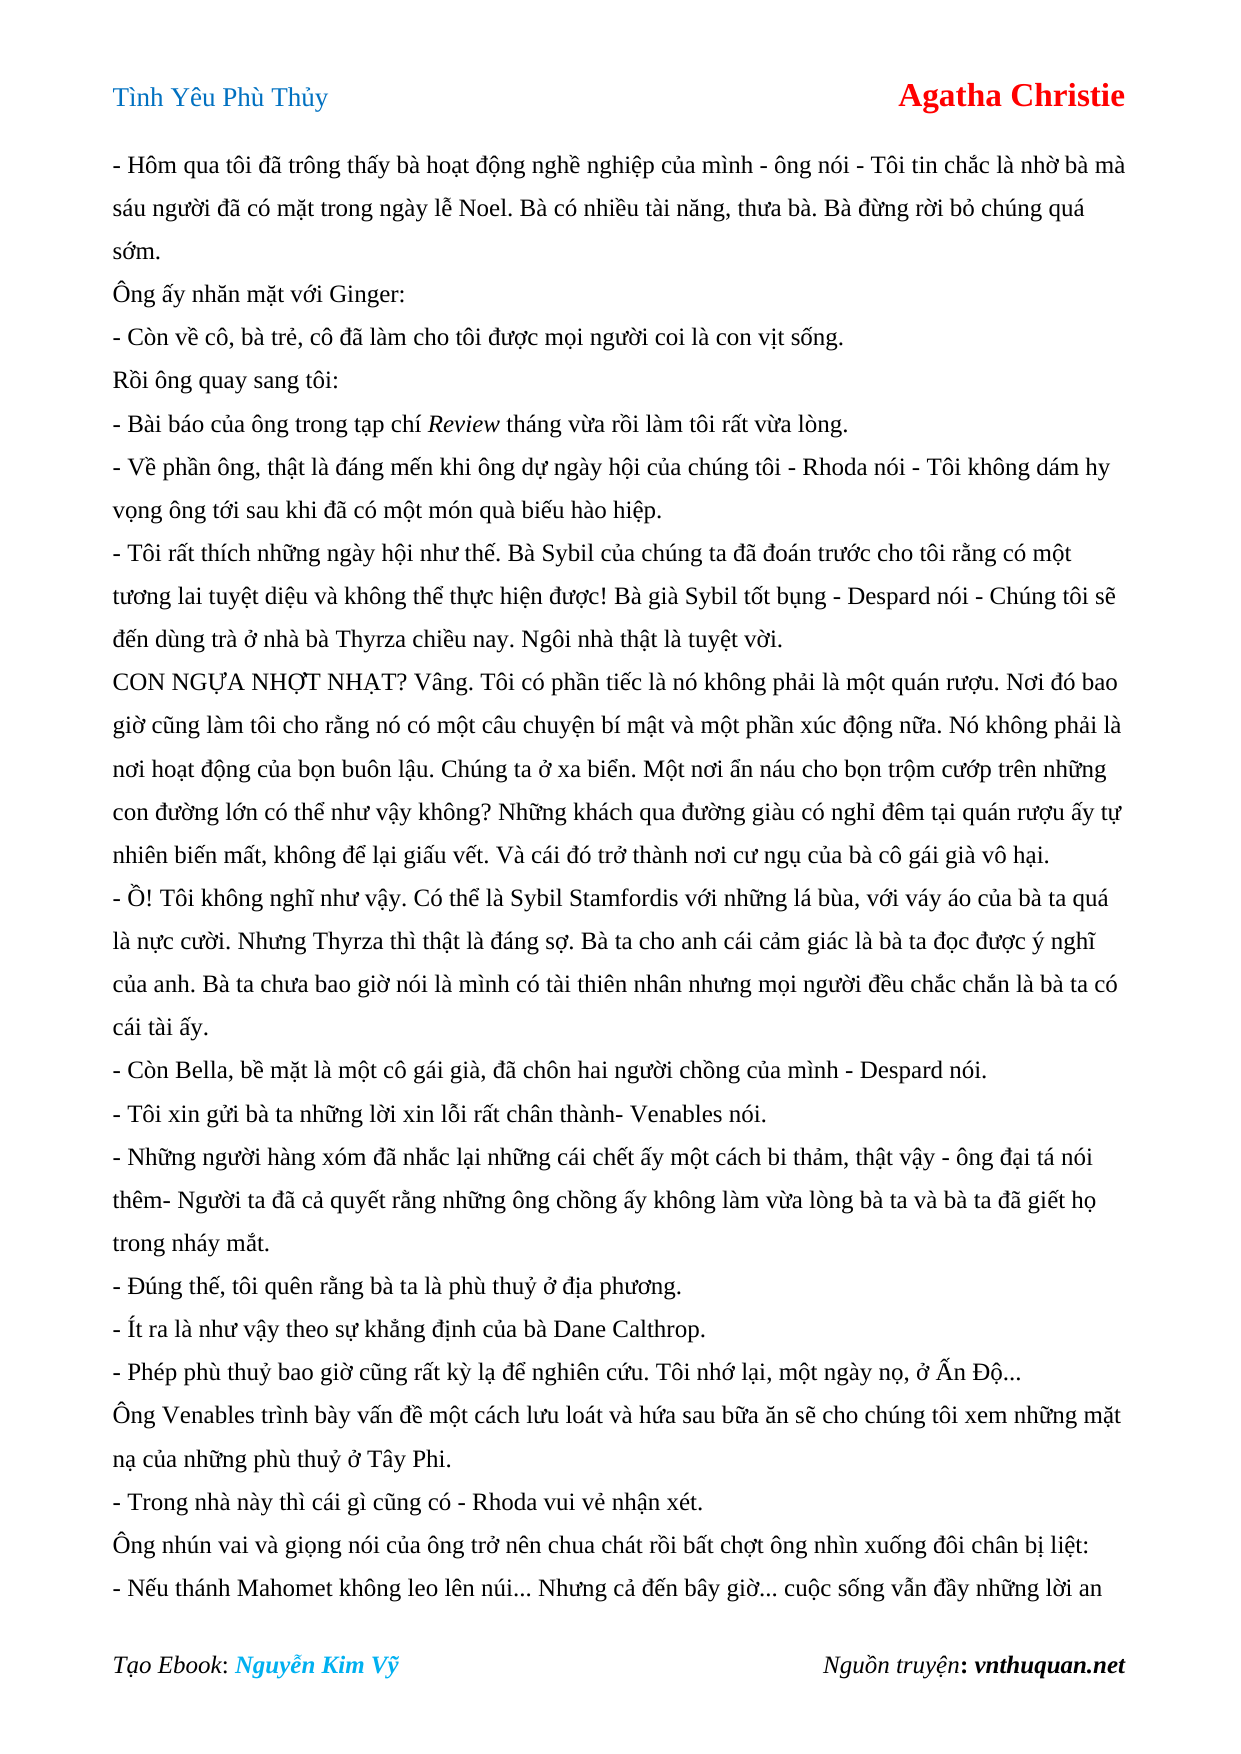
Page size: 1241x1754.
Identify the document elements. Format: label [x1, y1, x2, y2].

text [112, 150, 1128, 1602]
